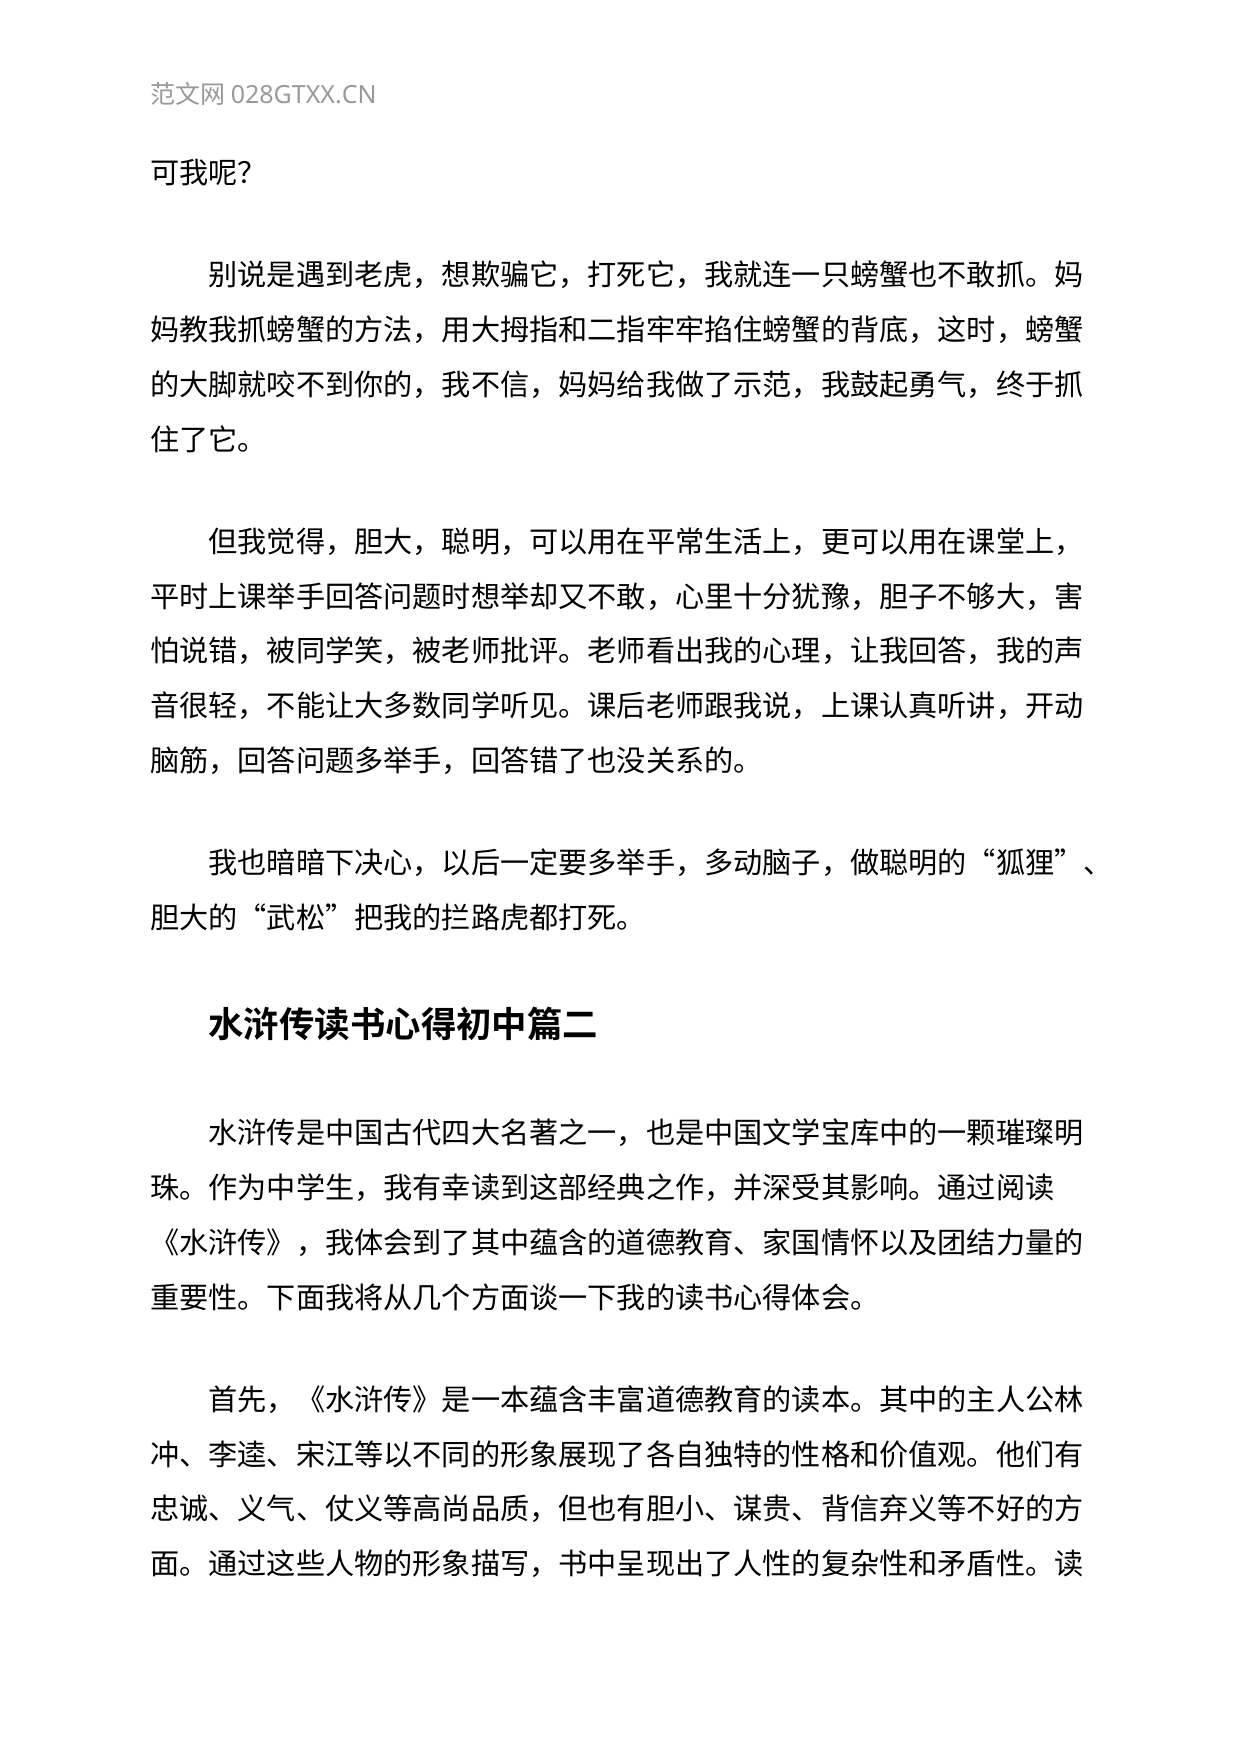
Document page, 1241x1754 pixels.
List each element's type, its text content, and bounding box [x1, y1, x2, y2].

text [150, 1376, 1090, 1583]
text 水浒传是中国古代四大名著之一，也是中国文学宝库中的一颗璀璨明珠。作为中学生，我有幸读到这部经典之作，并深受其影响。通过阅读《水浒传》，我体会到了其中蕴含的道德教育、家国情怀以及团结力量的重要性。下面我将从几个方面谈一下我的读书心得体会。 [150, 1110, 1090, 1317]
text 水浒传读书心得初中篇二 [150, 996, 1090, 1047]
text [150, 150, 1090, 192]
text 别说是遇到老虎，想欺骗它，打死它，我就连一只螃蟹也不敢抓。妈妈教我抓螃蟹的方法，用大拇指和二指牢牢掐住螃蟹的背底，这时，螃蟹的大脚就咬不到你的，我不信，妈妈给我做了示范，我鼓起勇气，终于抓住了它。 [150, 252, 1090, 459]
text 但我觉得，胆大，聪明，可以用在平常生活上，更可以用在课堂上，平时上课举手回答问题时想举却又不敢，心里十分犹豫，胆子不够大，害怕说错，被同学笑，被老师批评。老师看出我的心理，让我回答，我的声音很轻，不能让大多数同学听见。课后老师跟我说，上课认真听讲，开动脑筋，回答问题多举手，回答错了也没关系的。 [150, 518, 1090, 780]
text 我也暗暗下决心，以后一定要多举手，多动脑子，做聪明的“狐狸”、胆大的“武松”把我的拦路虎都打死。 [150, 839, 1090, 937]
